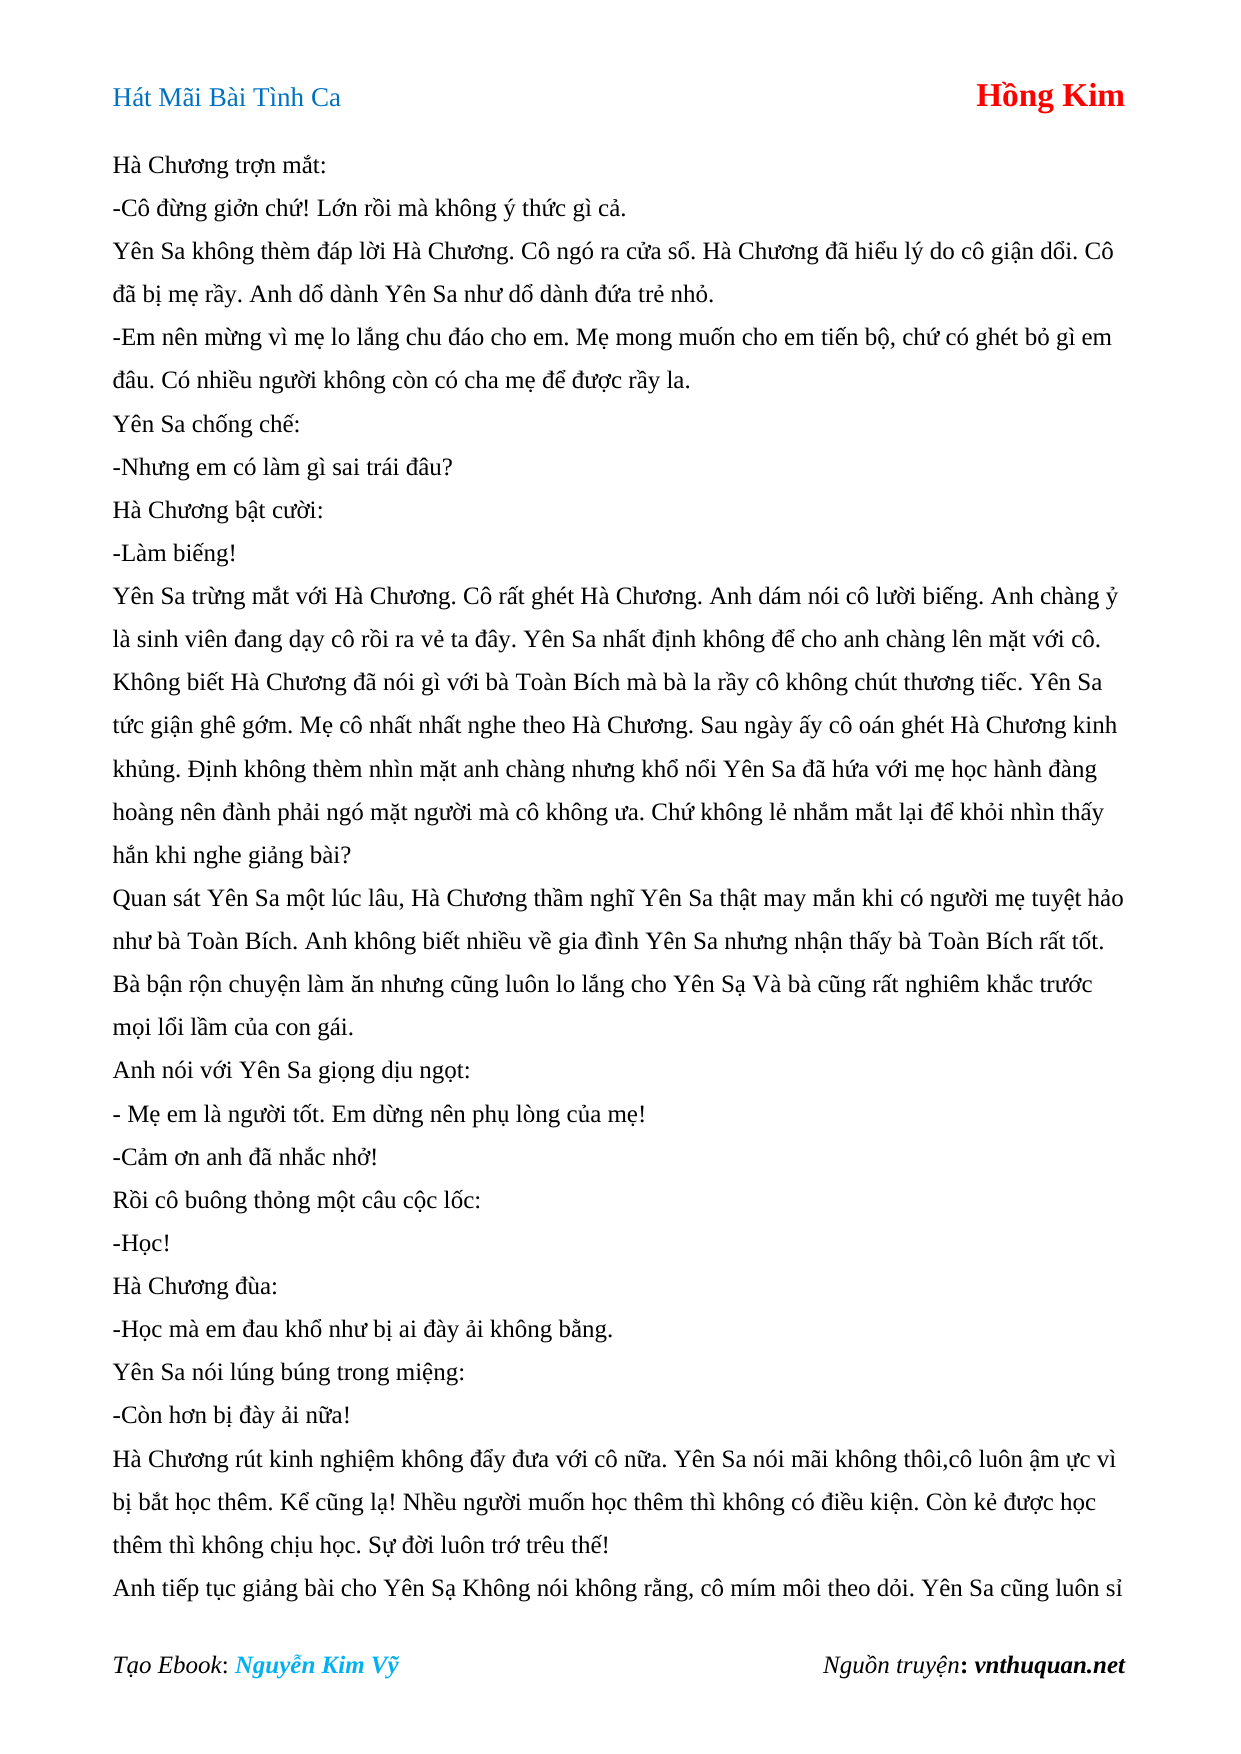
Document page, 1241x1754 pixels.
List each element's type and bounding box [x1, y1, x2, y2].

text [112, 150, 1128, 1602]
